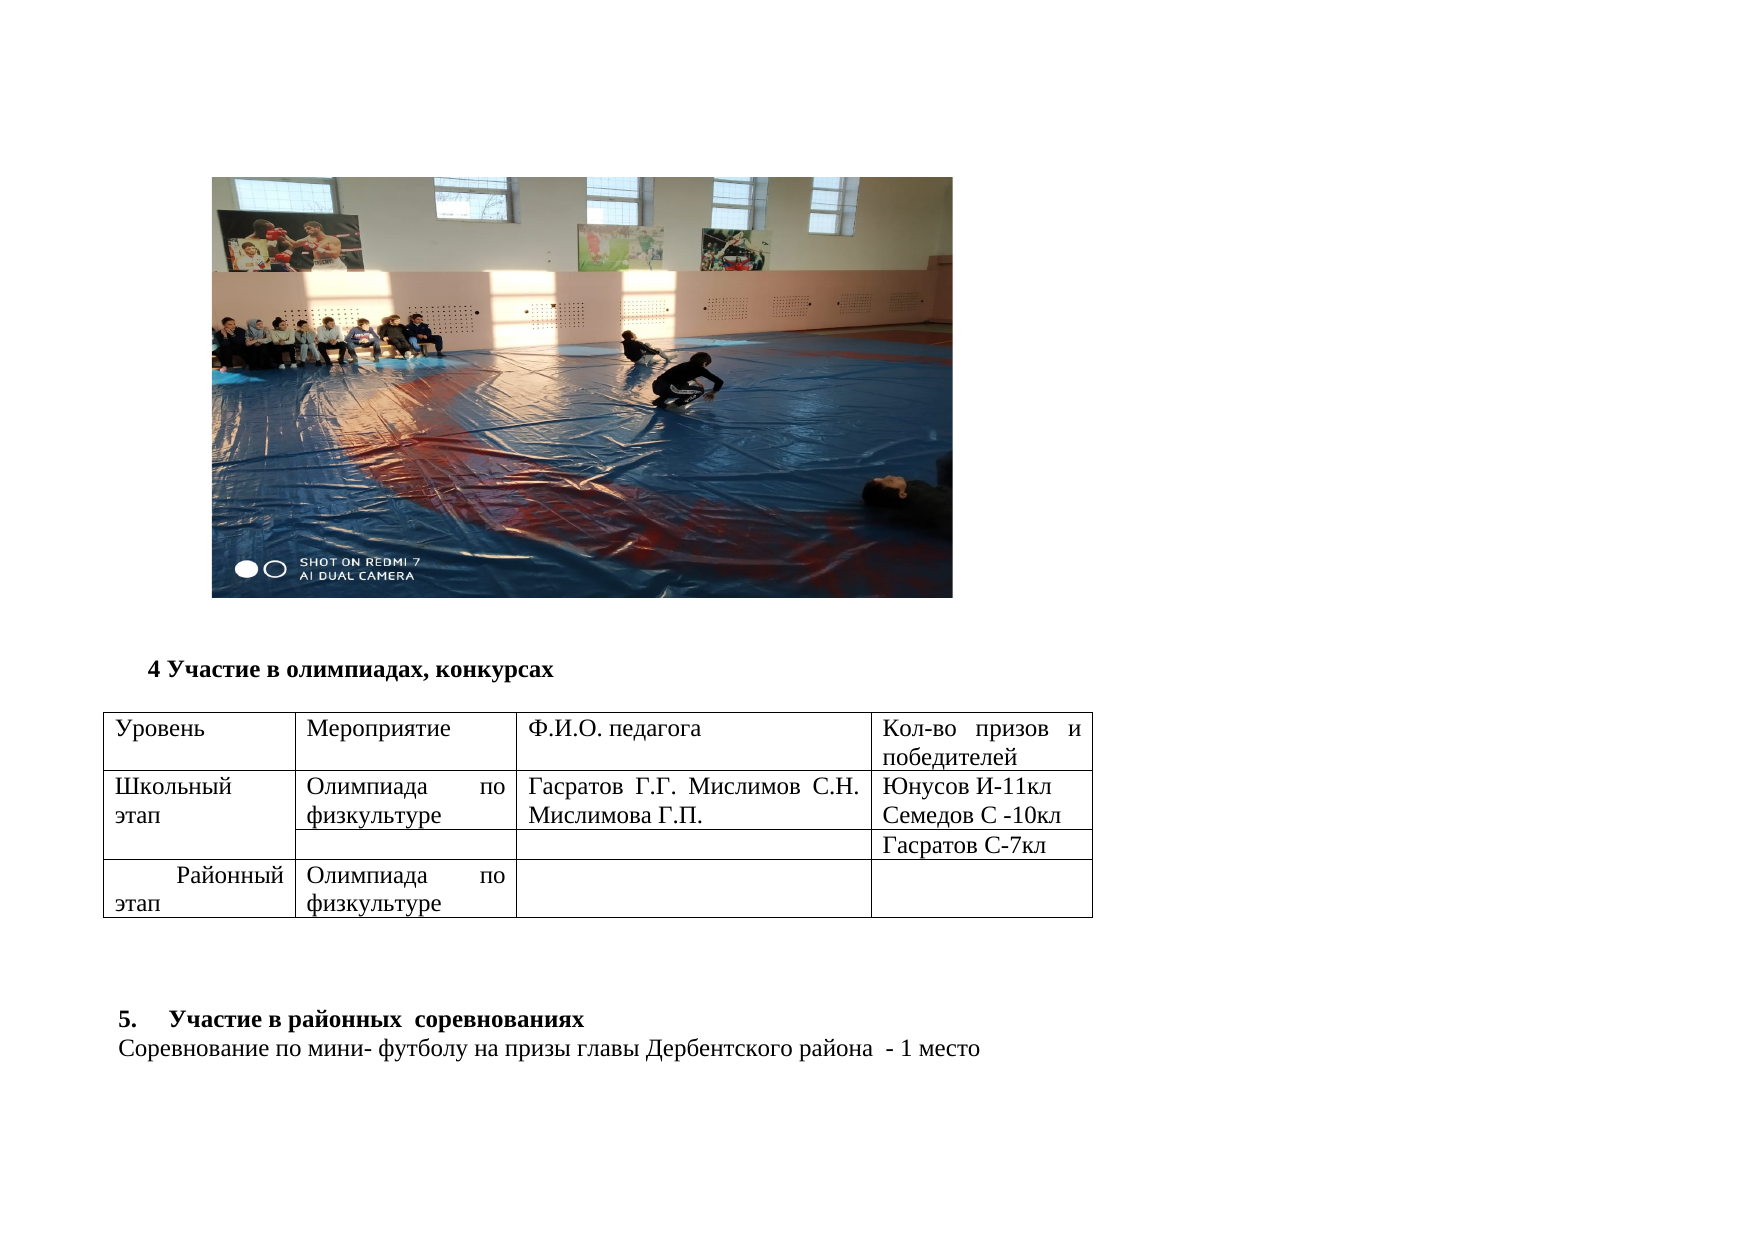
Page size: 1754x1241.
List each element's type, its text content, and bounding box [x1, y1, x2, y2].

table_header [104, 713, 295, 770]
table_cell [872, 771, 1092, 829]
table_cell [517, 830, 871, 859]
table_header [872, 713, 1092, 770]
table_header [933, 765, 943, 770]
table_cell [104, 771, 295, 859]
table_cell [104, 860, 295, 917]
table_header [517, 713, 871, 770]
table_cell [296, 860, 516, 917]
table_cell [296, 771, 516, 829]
text 4 Участие в олимпиадах, конкурсах [148, 654, 1636, 683]
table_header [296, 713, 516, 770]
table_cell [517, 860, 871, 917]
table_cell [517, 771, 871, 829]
picture [211, 177, 953, 598]
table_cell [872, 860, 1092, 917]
text 5. Участие в районных соревнованиях [118, 1004, 1636, 1033]
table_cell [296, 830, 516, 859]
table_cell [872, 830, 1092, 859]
text Соревнование по мини- футболу на призы главы Дербентского района - 1 место [118, 1033, 1636, 1062]
